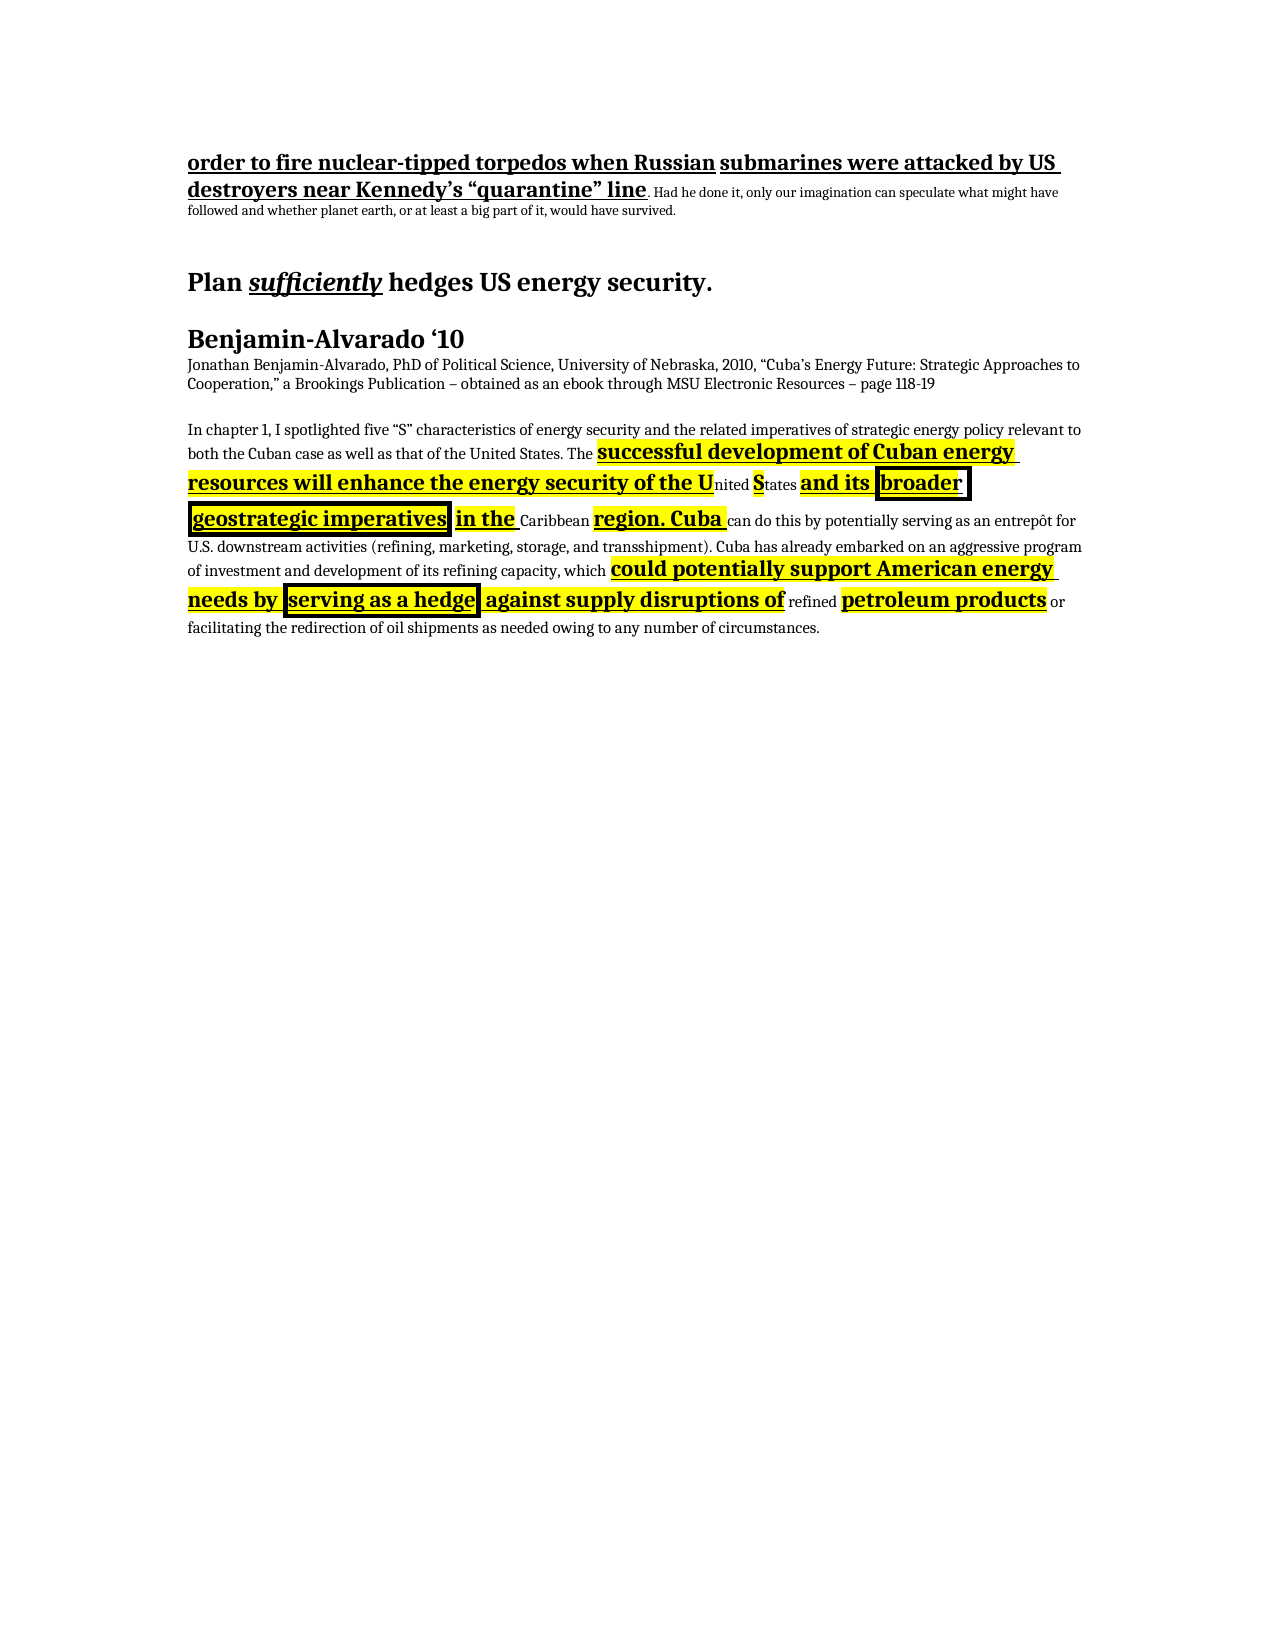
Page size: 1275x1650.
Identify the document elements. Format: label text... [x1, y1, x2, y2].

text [187, 150, 1087, 219]
text In chapter 1, I spotlighted five “S” characteristics of energy security and the related imperatives of strategic energy policy relevant to both the Cuban case as well as that of the United States. The successful development of Cuban energy resources will enhance the energy security of the United States and its broader geostrategic imperatives in the Caribbean region. Cuba can do this by potentially serving as an entrepôt for U.S. downstream activities (refining, marketing, storage, and transshipment). Cuba has already embarked on an aggressive program of investment and development of its refining capacity, which could potentially support American energy needs by serving as a hedge against supply disruptions of refined petroleum products or facilitating the redirection of oil shipments as needed owing to any number of circumstances. [187, 420, 1087, 637]
subtitle Plan sufficiently hedges US energy security. [187, 267, 1087, 298]
text Benjamin-Alvarado ‘10 [187, 324, 1087, 355]
text Jonathan Benjamin-Alvarado, PhD of Political Science, University of Nebraska, 2010, “Cuba’s Energy Future: Strategic Approaches to Cooperation,” a Brookings Publication – obtained as an ebook through MSU Electronic Resources – page 118-19 [187, 355, 1087, 394]
